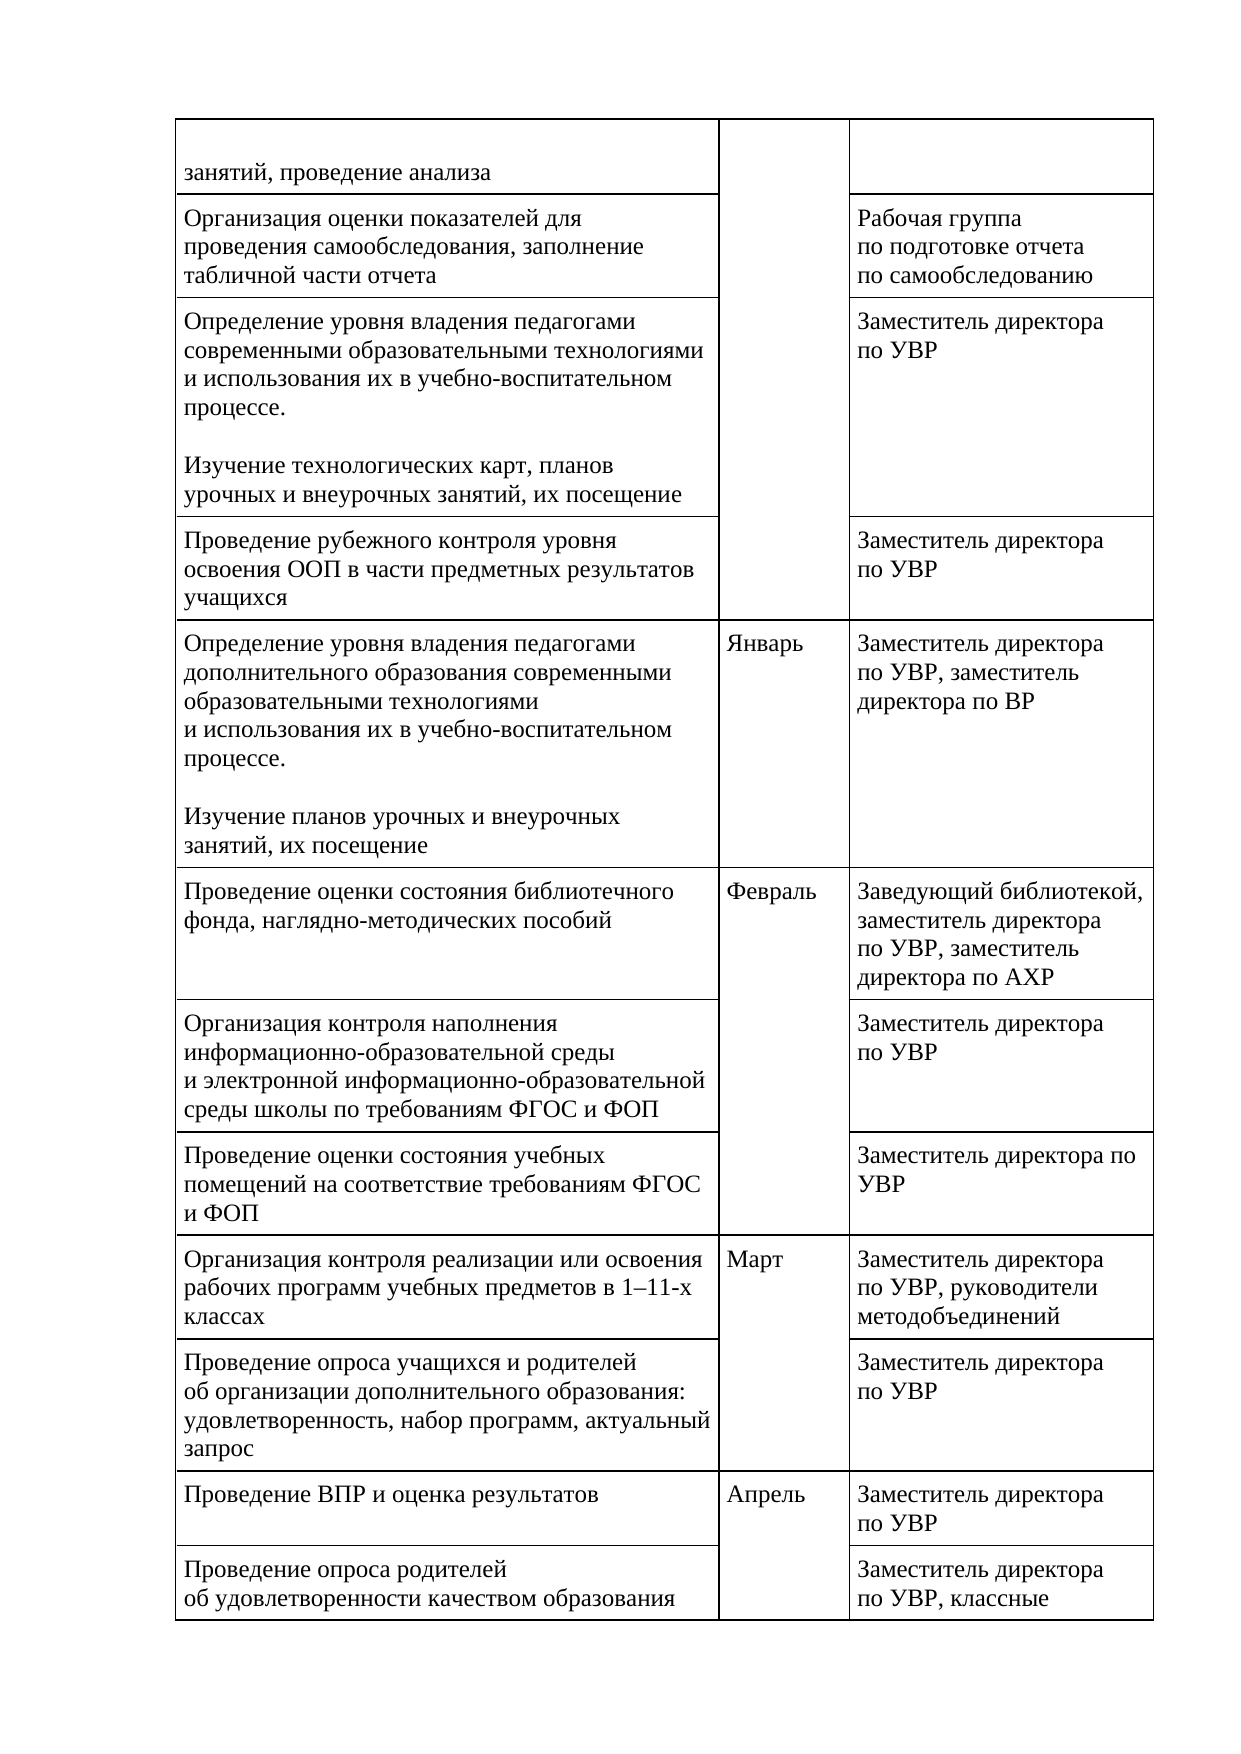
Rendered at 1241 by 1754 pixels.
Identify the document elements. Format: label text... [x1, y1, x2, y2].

table_cell Заместитель директора по УВР [850, 1340, 1153, 1470]
table_cell Заместитель директора по УВР, заместитель директора по ВР [850, 621, 1153, 867]
table_cell Январь [720, 621, 849, 867]
table_cell Заместитель директора по УВР, руководители методобъединений [850, 1236, 1153, 1338]
table_cell Проведение опроса учащихся и родителей об организации дополнительного образования: удовлетворенность, набор программ, актуальный запрос [176, 1339, 718, 1470]
table_cell Заведующий библиотекой, заместитель директора по УВР, заместитель директора по АХР [850, 868, 1153, 999]
table_cell Заместитель директора по УВР [850, 298, 1153, 516]
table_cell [850, 1546, 1153, 1619]
table_cell Определение уровня владения педагогами дополнительного образования современными образовательными технологиями и использования их в учебно-воспитательном процессе. Изучение планов урочных и внеурочных занятий, их посещение [176, 620, 718, 867]
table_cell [850, 120, 1153, 193]
table_cell Организация контроля реализации или освоения рабочих программ учебных предметов в 1–11-х классах [176, 1235, 718, 1338]
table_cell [176, 120, 718, 193]
table_cell Заместитель директора по УВР [850, 1133, 1153, 1234]
table_cell Заместитель директора по УВР [850, 1000, 1153, 1131]
table_cell Заместитель директора по УВР [850, 1472, 1153, 1545]
table_cell Апрель [720, 1472, 849, 1619]
table_cell Рабочая группа по подготовке отчета по самообследованию [850, 195, 1153, 297]
table_cell Заместитель директора по УВР [850, 517, 1153, 619]
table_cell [176, 1546, 718, 1619]
table_cell Февраль [720, 868, 849, 1234]
table_cell Проведение оценки состояния учебных помещений на соответствие требованиям ФГОС и ФОП [176, 1132, 718, 1234]
table_cell Проведение рубежного контроля уровня освоения ООП в части предметных результатов учащихся [176, 517, 718, 619]
table_cell Организация контроля наполнения информационно-образовательной среды и электронной информационно-образовательной среды школы по требованиям ФГОС и ФОП [176, 1000, 718, 1131]
table_cell Организация оценки показателей для проведения самообследования, заполнение табличной части отчета [176, 194, 718, 297]
table_cell Определение уровня владения педагогами современными образовательными технологиями и использования их в учебно-воспитательном процессе. Изучение технологических карт, планов урочных и внеурочных занятий, их посещение [176, 298, 718, 516]
table_cell Март [720, 1236, 849, 1470]
table_cell Проведение ВПР и оценка результатов [176, 1471, 718, 1545]
table_cell Проведение оценки состояния библиотечного фонда, наглядно-методических пособий [176, 868, 718, 999]
